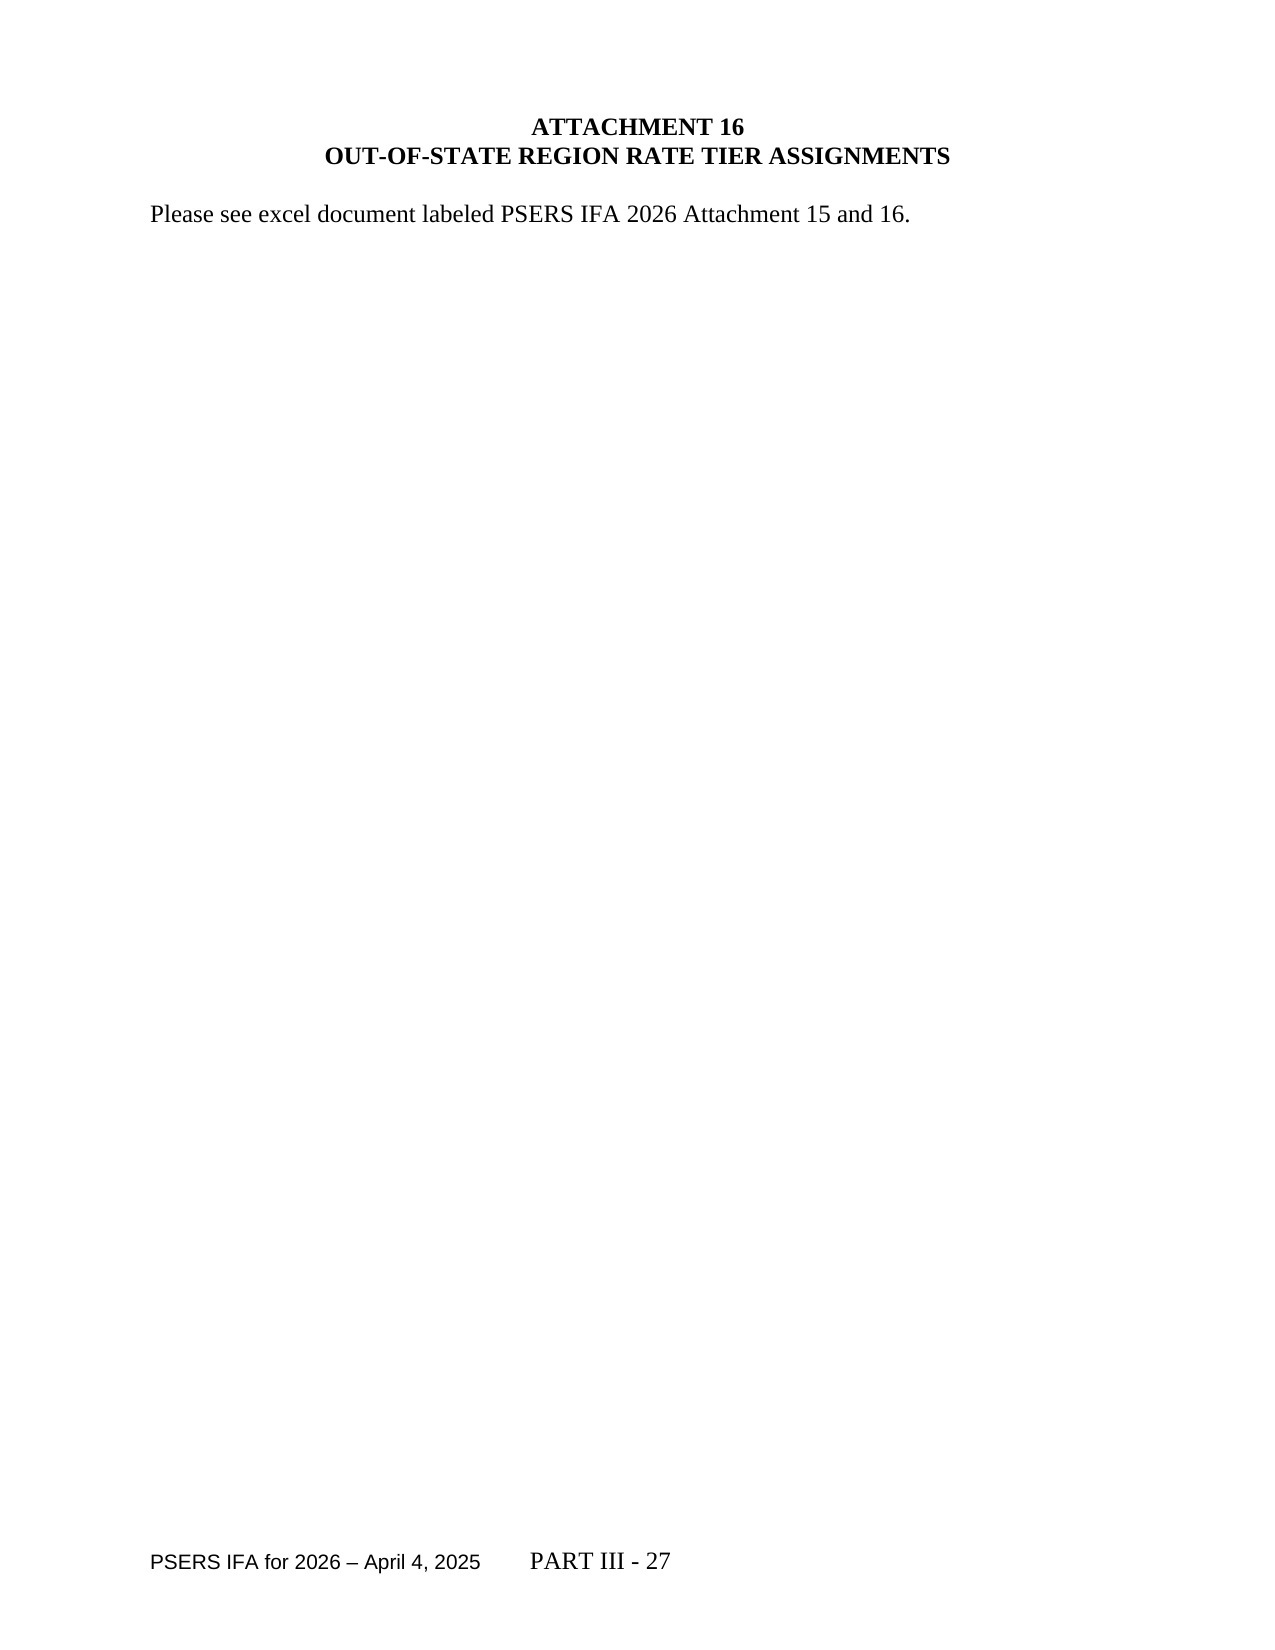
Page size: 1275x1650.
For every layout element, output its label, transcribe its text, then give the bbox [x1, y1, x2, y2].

text ATTACHMENT 16 OUT-OF-STATE REGION RATE TIER ASSIGNMENTS [150, 112, 1125, 170]
text Please see excel document labeled PSERS IFA 2026 Attachment 15 and 16. [150, 199, 1125, 227]
